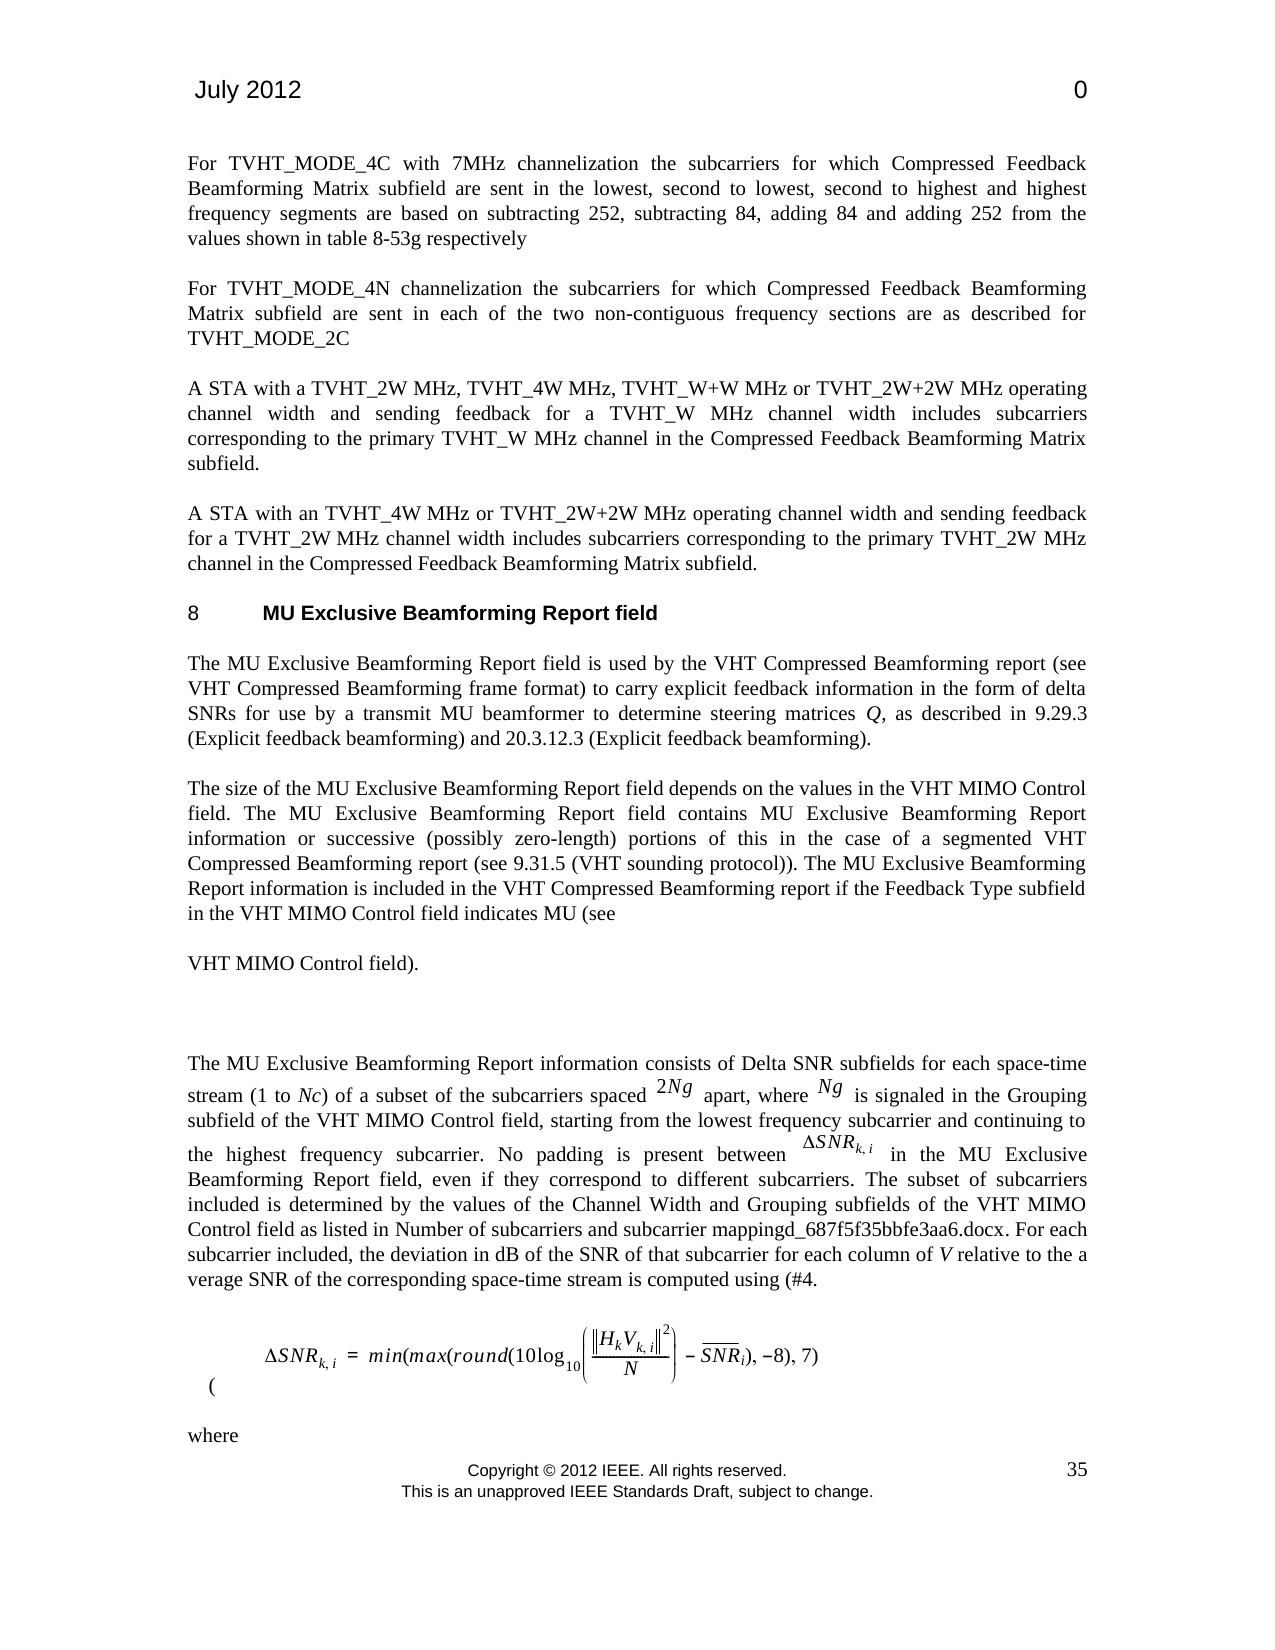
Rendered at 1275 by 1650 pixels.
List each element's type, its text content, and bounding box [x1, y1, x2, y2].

text A STA with an TVHT_4W MHz or TVHT_2W+2W MHz operating channel width and sending feedback for a TVHT_2W MHz channel width(#4297) includes subcarriers corresponding to the primary TVHT_2W MHz channel in the Compressed Feedback Beamforming Matrix subfield. [187, 500, 1087, 575]
text (#4194)where [187, 1422, 1087, 1447]
text A STA with a TVHT_2W MHz, TVHT_4W MHz, TVHT_W+W MHz or TVHT_2W+2W MHz operating channel width and sending feedback for a TVHT_W MHz channel width(#4297) includes subcarriers corresponding to the primary TVHT_W MHz channel in the Compressed Feedback Beamforming Matrix subfield. [187, 375, 1087, 475]
text The size of the MU Exclusive Beamforming Report field depends on the values in the VHT MIMO Control field. The MU Exclusive Beamforming Report field contains MU Exclusive Beamforming Report information or successive (possibly zero-length) portions of this in the case of a segmented VHT Compressed Beamforming report (see 9.31.5 (VHT sounding protocol)). The MU Exclusive Beamforming Report information is included in the VHT Compressed Beamforming report if the Feedback Type subfield in the VHT MIMO Control field indicates MU (see 8.4.1.47 (VHT MIMO Control field [187, 775, 1087, 925]
text For TVHT_MODE_4N channelization the subcarriers for which Compressed Feedback Beamforming Matrix subfield are sent in each of the two non-contiguous frequency sections are as described for TVHT_MODE_2C [187, 275, 1087, 350]
text For TVHT_MODE_4C with 7MHz channelization the subcarriers for which Compressed Feedback Beamforming Matrix subfield are sent in the lowest, second to lowest, second to highest and highest frequency segments are based on subtracting 252, subtracting 84, adding 84 and adding 252 from the values shown in table 8-53g respectively [187, 150, 1087, 250]
text The MU Exclusive Beamforming Report information(#4667) consists of Delta SNR subfields for each space-time stream (1 to Nc) of a subset of the subcarriers spaced apart, where is signaled in the Grouping subfield of the VHT MIMO Control field, starting from the lowest frequency subcarrier and continuing to the highest frequency subcarrier. No padding is present between in the MU Exclusive Beamforming Report field, even if they correspond to different subcarriers.(#4299) The subset of subcarriers included is determined by the values of the Channel Width and Grouping subfields of the VHT MIMO Control field as listed in Table 8-53j (Number of subcarriers and subcarrier mapping). For each subcarrier included, the deviation in dB of the SNR of that subcarrier for each column of V relative to the average SNR of the corresponding space-time stream is computed using Equation (8-2). [187, 1050, 1087, 1291]
list (#4299) [187, 1316, 1087, 1397]
text )).(#4667) [187, 950, 1087, 975]
text The MU Exclusive Beamforming Report field is used by the VHT Compressed Beamforming report (see VHT Compressed Beamforming frame format) to carry explicit feedback information in the form of delta SNRs for use by a transmit MU beamformer to determine steering matrices Q, as described in 9.29.3 (Explicit feedback beamforming) and 20.3.12.3 (Explicit feedback beamforming).(#4667) [187, 650, 1087, 750]
list MU Exclusive Beamforming Report field [187, 600, 1087, 625]
